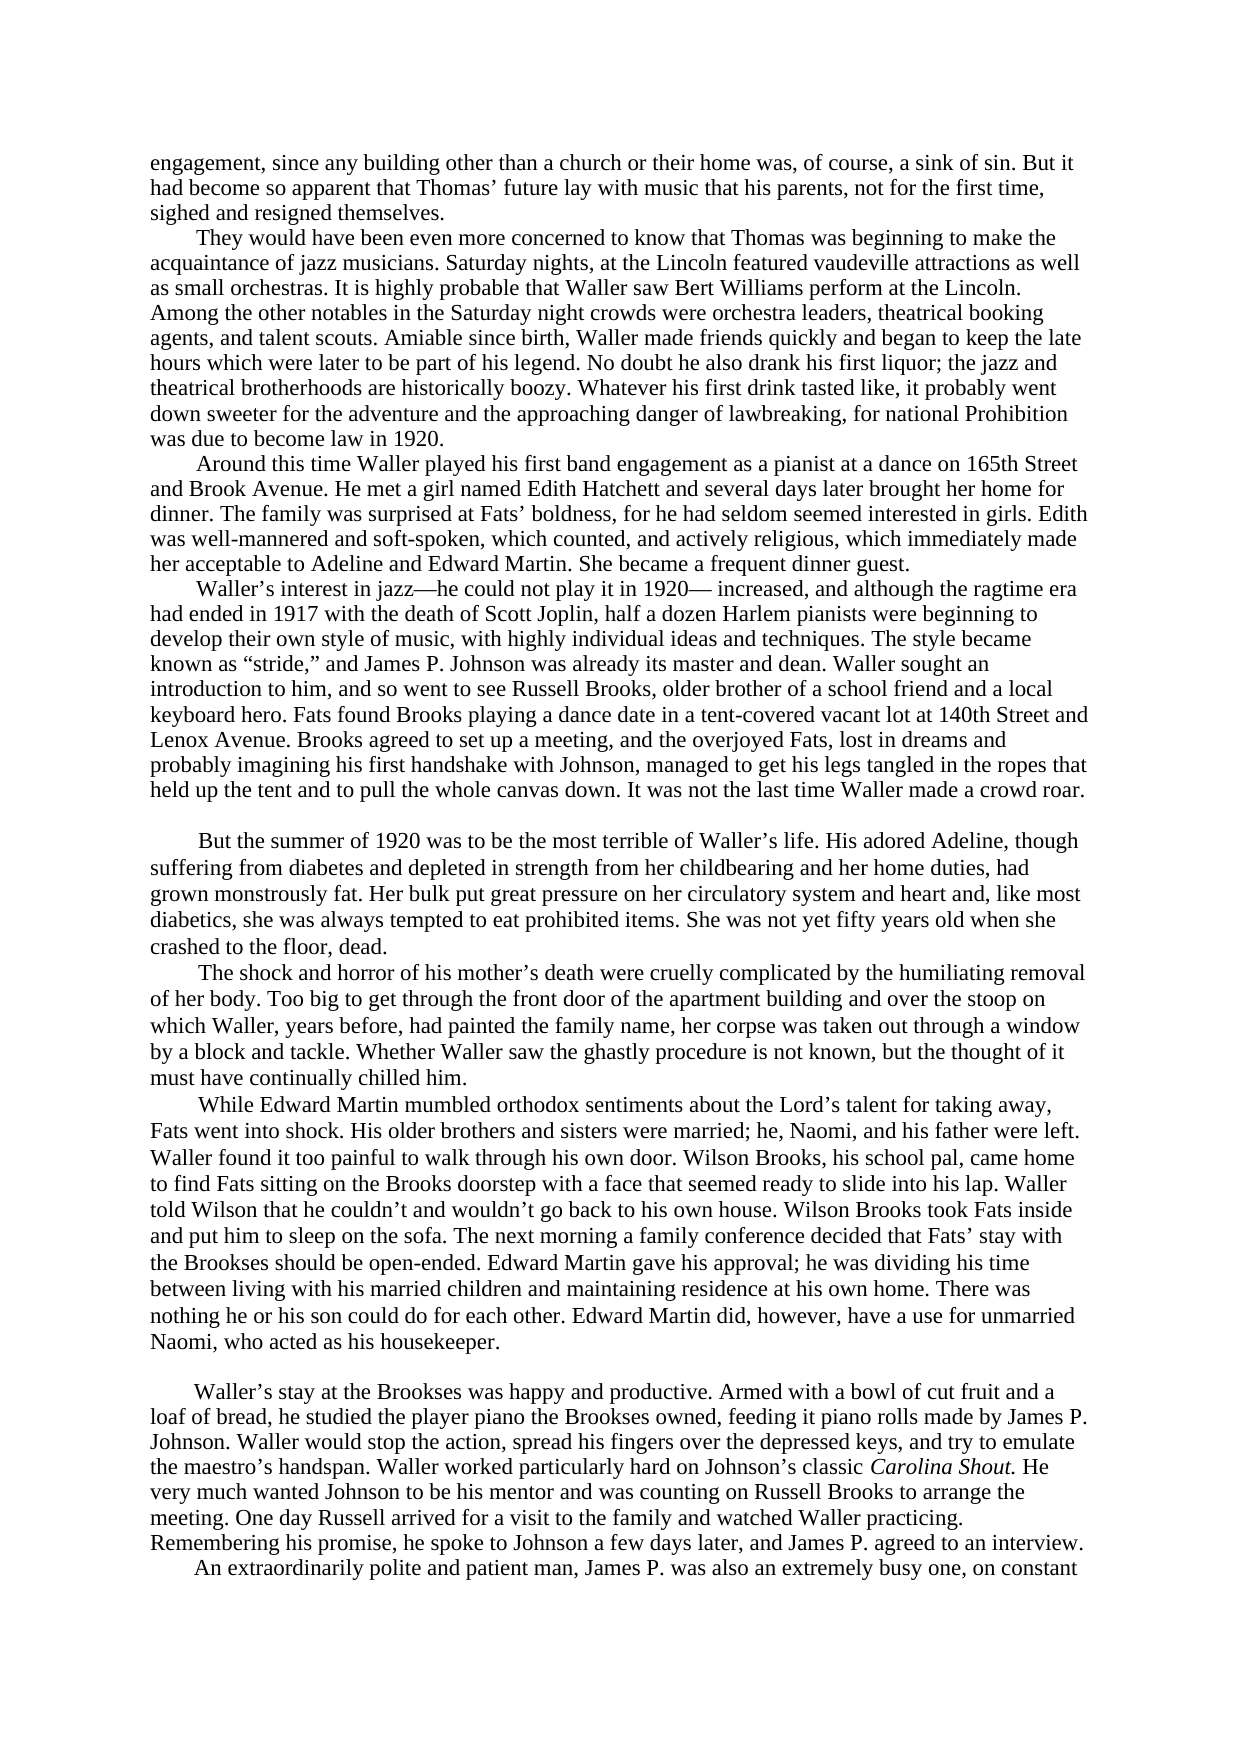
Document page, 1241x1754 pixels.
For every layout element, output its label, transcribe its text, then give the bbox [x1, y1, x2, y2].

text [150, 150, 1090, 225]
text Around this time Waller played his first band engagement as a pianist at a dance on 165th Street and Brook Avenue. He met a girl named Edith Hatchett and several days later brought her home for dinner. The family was surprised at Fats’ boldness, for he had seldom seemed interested in girls. Edith was well-mannered and soft-spoken, which counted, and actively religious, which immediately made her acceptable to Adeline and Edward Martin. She became a frequent dinner guest. [150, 451, 1090, 576]
text Waller’s stay at the Brookses was happy and productive. Armed with a bowl of cut fruit and a loaf of bread, he studied the player piano the Brookses owned, feeding it piano rolls made by James P. Johnson. Waller would stop the action, spread his fingers over the depressed keys, and try to emulate the maestro’s handspan. Waller worked particularly hard on Johnson’s classic Carolina Shout. He very much wanted Johnson to be his mentor and was counting on Russell Brooks to arrange the meeting. One day Russell arrived for a visit to the family and watched Waller practicing. Remembering his promise, he spoke to Johnson a few days later, and James P. agreed to an interview. [150, 1379, 1090, 1555]
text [150, 1555, 1090, 1580]
text But the summer of 1920 was to be the most terrible of Waller’s life. His adored Adeline, though suffering from diabetes and depleted in strength from her childbearing and her home duties, had grown monstrously fat. Her bulk put great pressure on her circulatory system and heart and, like most diabetics, she was always tempted to eat prohibited items. She was not yet fifty years old when she crashed to the floor, dead. [150, 827, 1090, 959]
text Waller’s interest in jazz—he could not play it in 1920— increased, and although the ragtime era had ended in 1917 with the death of Scott Joplin, half a dozen Harlem pianists were beginning to develop their own style of music, with highly individual ideas and techniques. The style became known as “stride,” and James P. Johnson was already its master and dean. Waller sought an introduction to him, and so went to see Russell Brooks, older brother of a school friend and a local keyboard hero. Fats found Brooks playing a dance date in a tent-covered vacant lot at 140th Street and Lenox Avenue. Brooks agreed to set up a meeting, and the overjoyed Fats, lost in dreams and probably imagining his first handshake with Johnson, managed to get his legs tangled in the ropes that held up the tent and to pull the whole canvas down. It was not the last time Waller made a crowd roar. [150, 576, 1090, 802]
text They would have been even more concerned to know that Thomas was beginning to make the acquaintance of jazz musicians. Saturday nights, at the Lincoln featured vaudeville attractions as well as small orchestras. It is highly probable that Waller saw Bert Williams perform at the Lincoln. Among the other notables in the Saturday night crowds were orchestra leaders, theatrical booking agents, and talent scouts. Amiable since birth, Waller made friends quickly and began to keep the late hours which were later to be part of his legend. No doubt he also drank his first liquor; the jazz and theatrical brotherhoods are historically boozy. Whatever his first drink tasted like, it probably went down sweeter for the adventure and the approaching danger of lawbreaking, for national Prohibition was due to become law in 1920. [150, 225, 1090, 451]
text While Edward Martin mumbled orthodox sentiments about the Lord’s talent for taking away, Fats went into shock. His older brothers and sisters were married; he, Naomi, and his father were left. Waller found it too painful to walk through his own door. Wilson Brooks, his school pal, came home to find Fats sitting on the Brooks doorstep with a face that seemed ready to slide into his lap. Waller told Wilson that he couldn’t and wouldn’t go back to his own house. Wilson Brooks took Fats inside and put him to sleep on the sofa. The next morning a family conference decided that Fats’ stay with the Brookses should be open-ended. Edward Martin gave his approval; he was dividing his time between living with his married children and maintaining residence at his own home. There was nothing he or his son could do for each other. Edward Martin did, however, have a use for unmarried Naomi, who acted as his housekeeper. [150, 1091, 1090, 1354]
text The shock and horror of his mother’s death were cruelly complicated by the humiliating removal of her body. Too big to get through the front door of the apartment building and over the stoop on which Waller, years before, had painted the family name, her corpse was taken out through a window by a block and tackle. Whether Waller saw the ghastly procedure is not known, but the thought of it must have continually chilled him. [150, 959, 1090, 1091]
